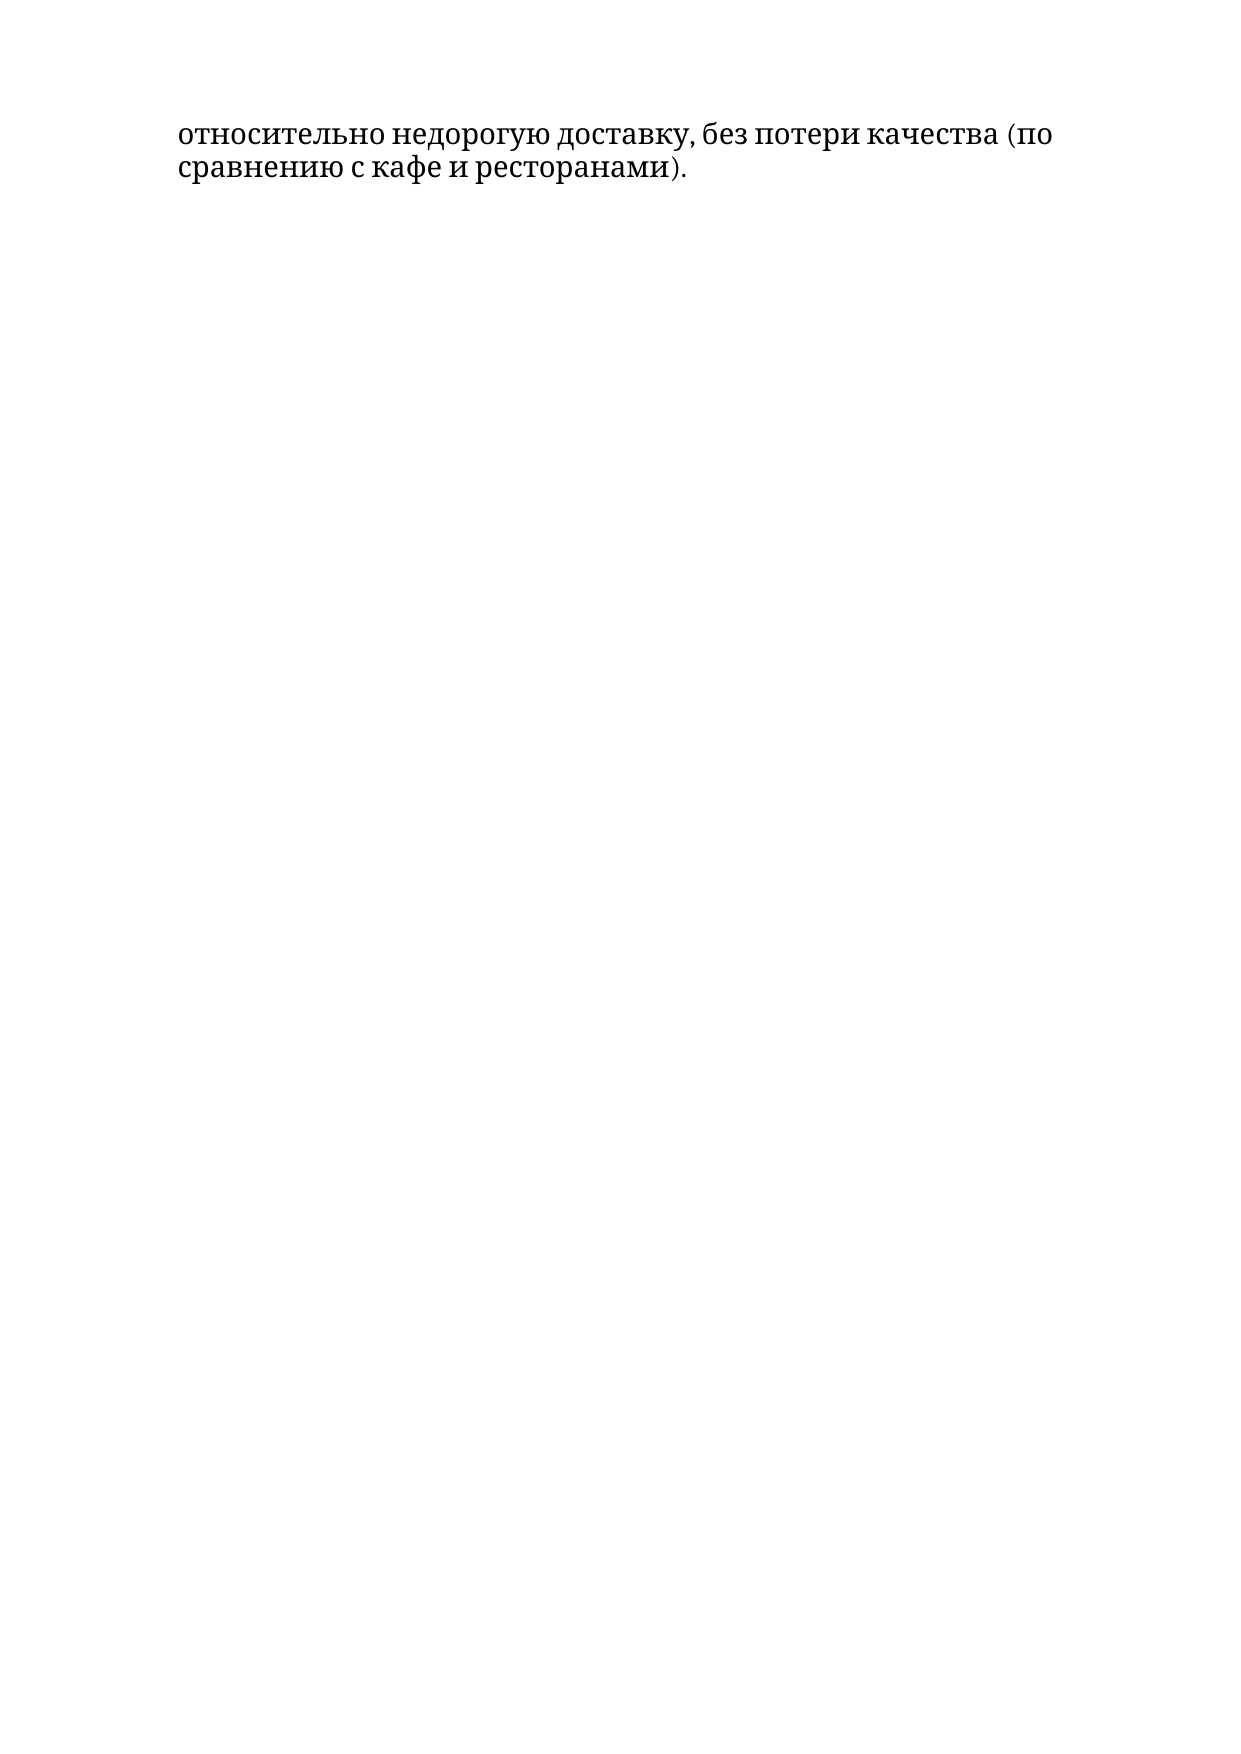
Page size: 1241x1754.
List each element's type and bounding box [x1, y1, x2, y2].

text [177, 118, 1152, 185]
